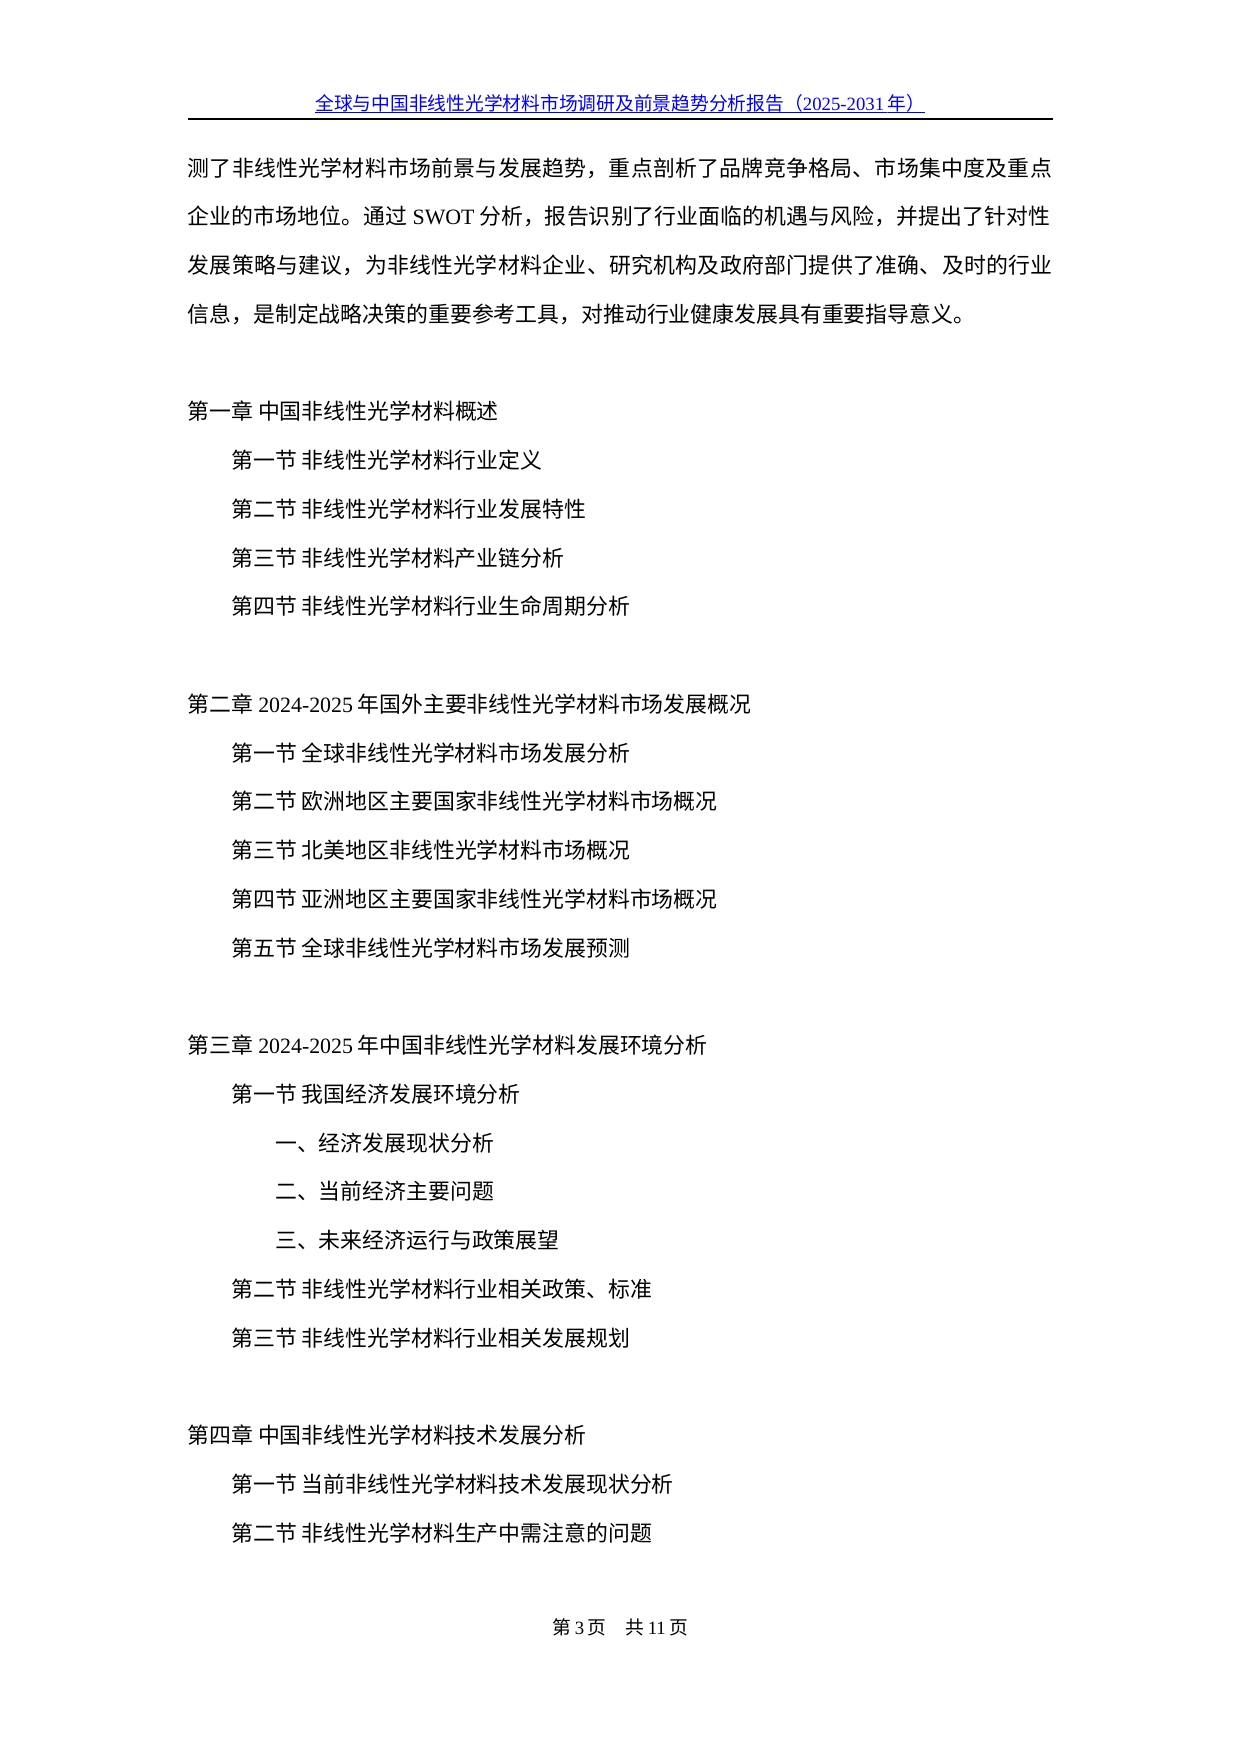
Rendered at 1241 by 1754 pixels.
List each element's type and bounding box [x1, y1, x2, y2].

text [187, 150, 1053, 1548]
